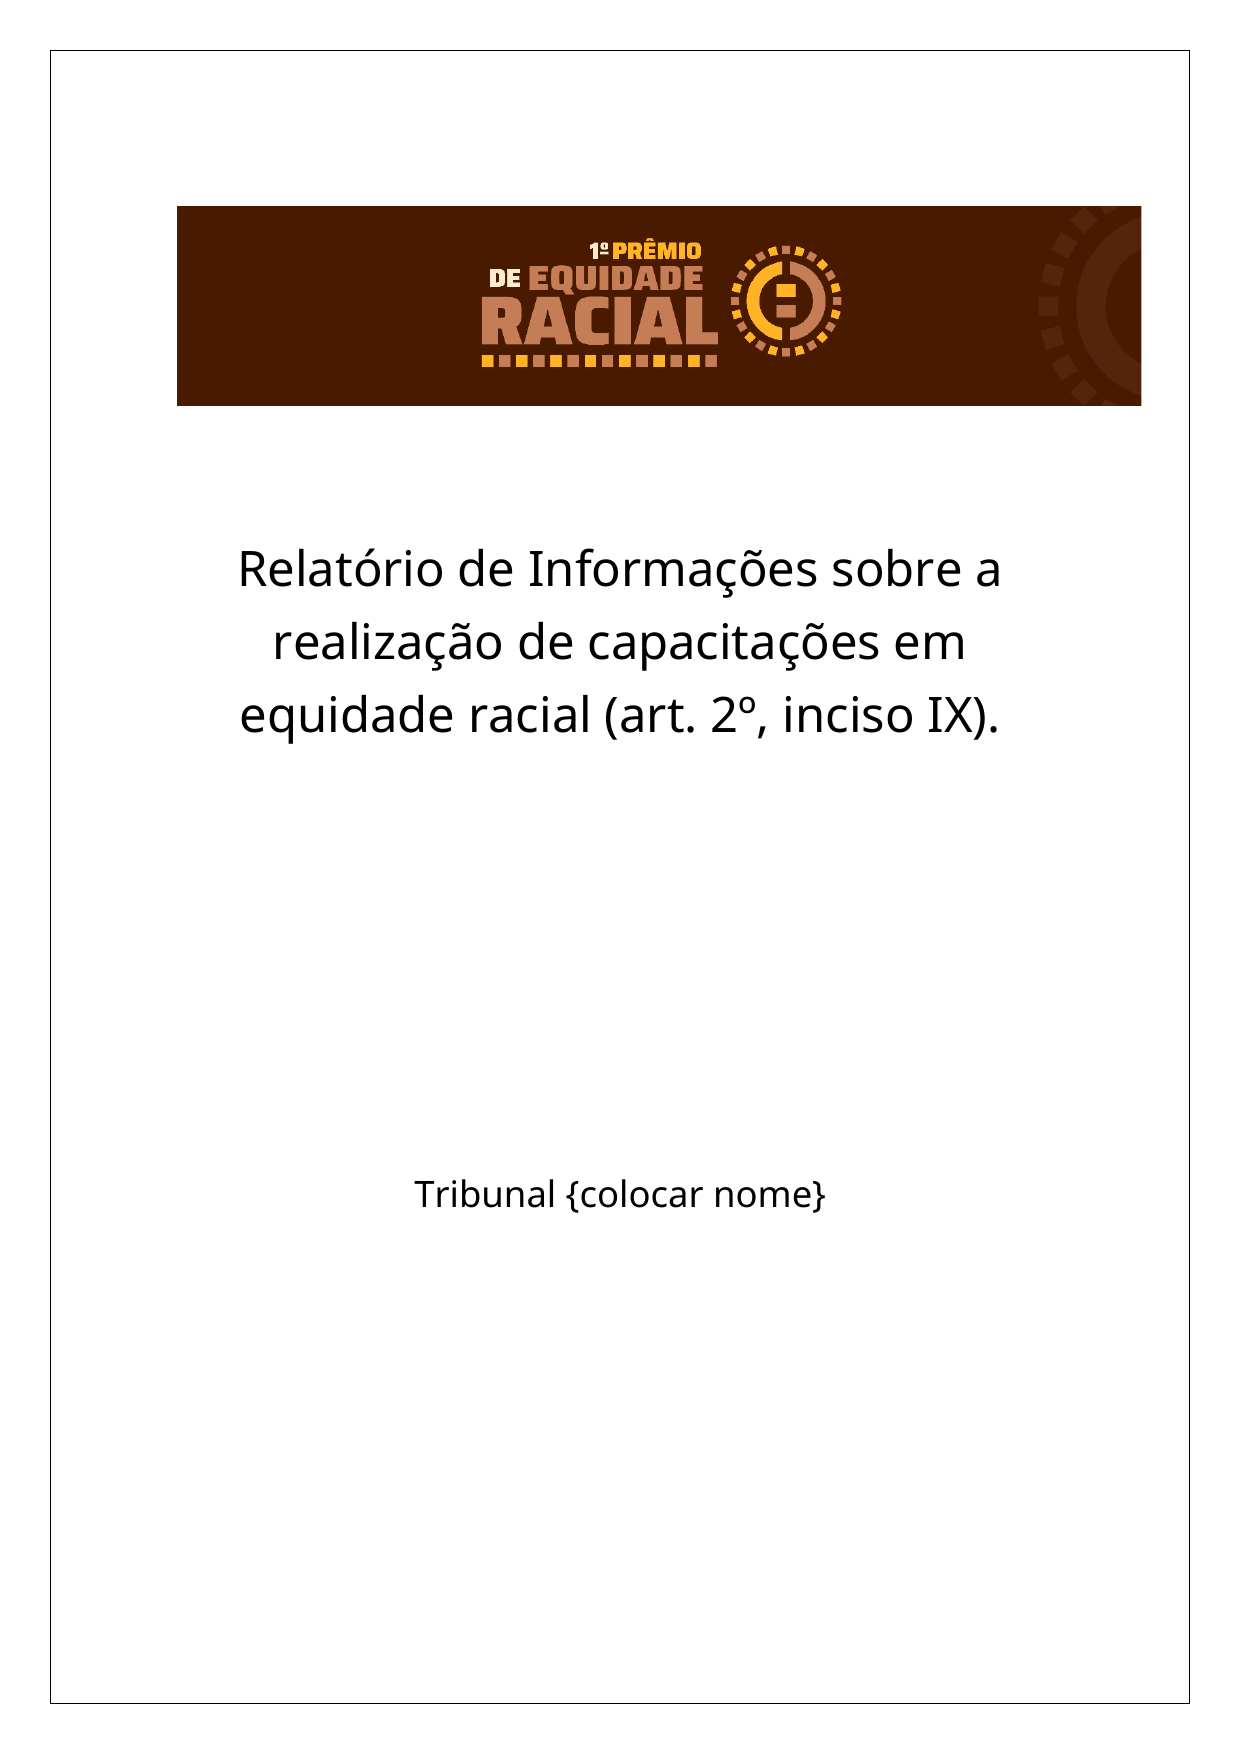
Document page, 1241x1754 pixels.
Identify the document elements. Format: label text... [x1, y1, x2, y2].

picture [177, 206, 1142, 406]
text Relatório de Informações sobre a realização de capacitações em equidade racial (art. 2º, inciso IX). [177, 533, 1063, 747]
text Tribunal {colocar nome} [177, 1168, 1063, 1218]
